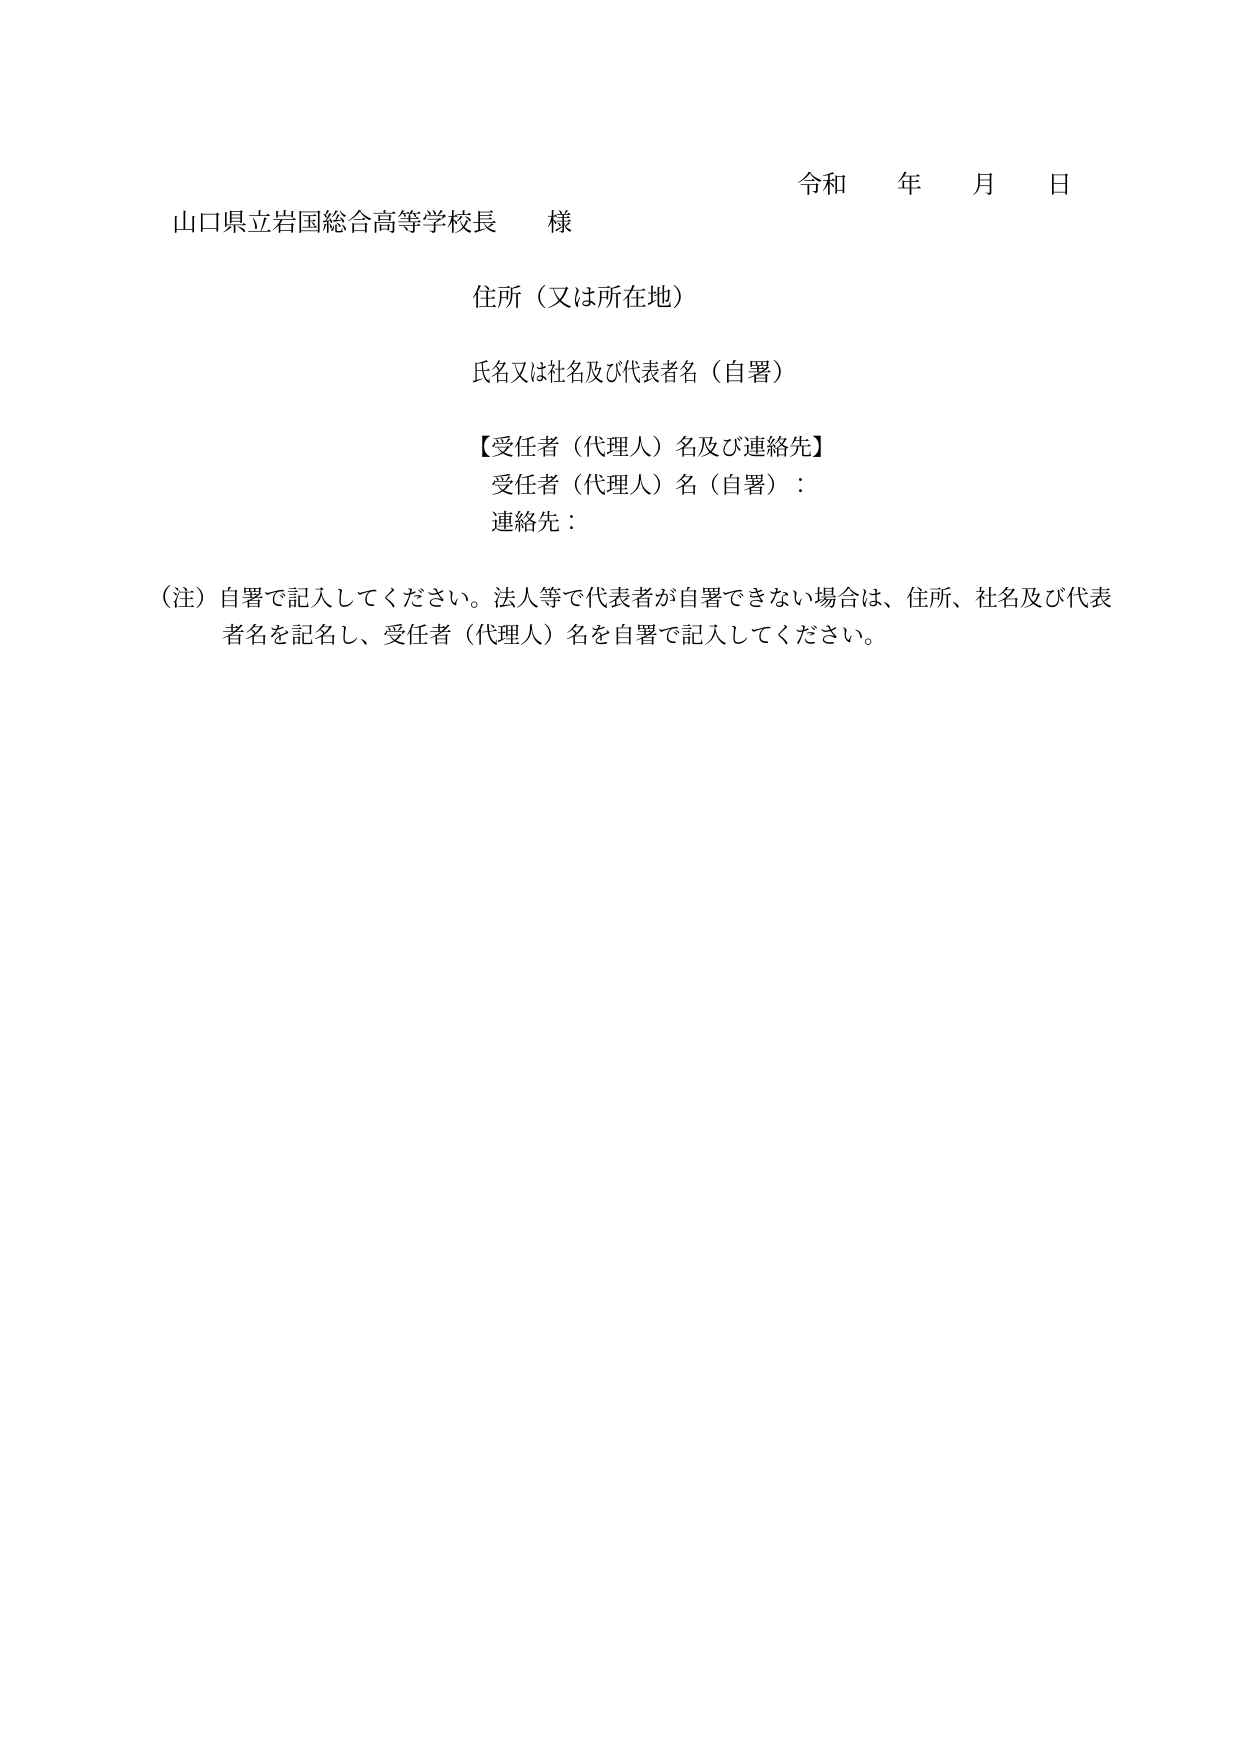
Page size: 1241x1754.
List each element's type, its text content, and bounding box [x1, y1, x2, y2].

text 連絡先： [148, 502, 1122, 539]
text （注）自署で記入してください。法人等で代表者が自署できない場合は、住所、社名及び代表者名を記名し、受任者（代理人）名を自署で記入してください。 [148, 577, 1122, 652]
text 受任者（代理人）名（自署）： [148, 464, 1122, 502]
text 住所（又は所在地） [148, 277, 1122, 314]
text 令和 年 月 日 [148, 164, 1122, 202]
text 氏名又は社名及び代表者名（自署） [148, 352, 1122, 389]
text 山口県立岩国総合高等学校長 様 [148, 202, 1122, 239]
text 【受任者（代理人）名及び連絡先】 [148, 427, 1122, 464]
